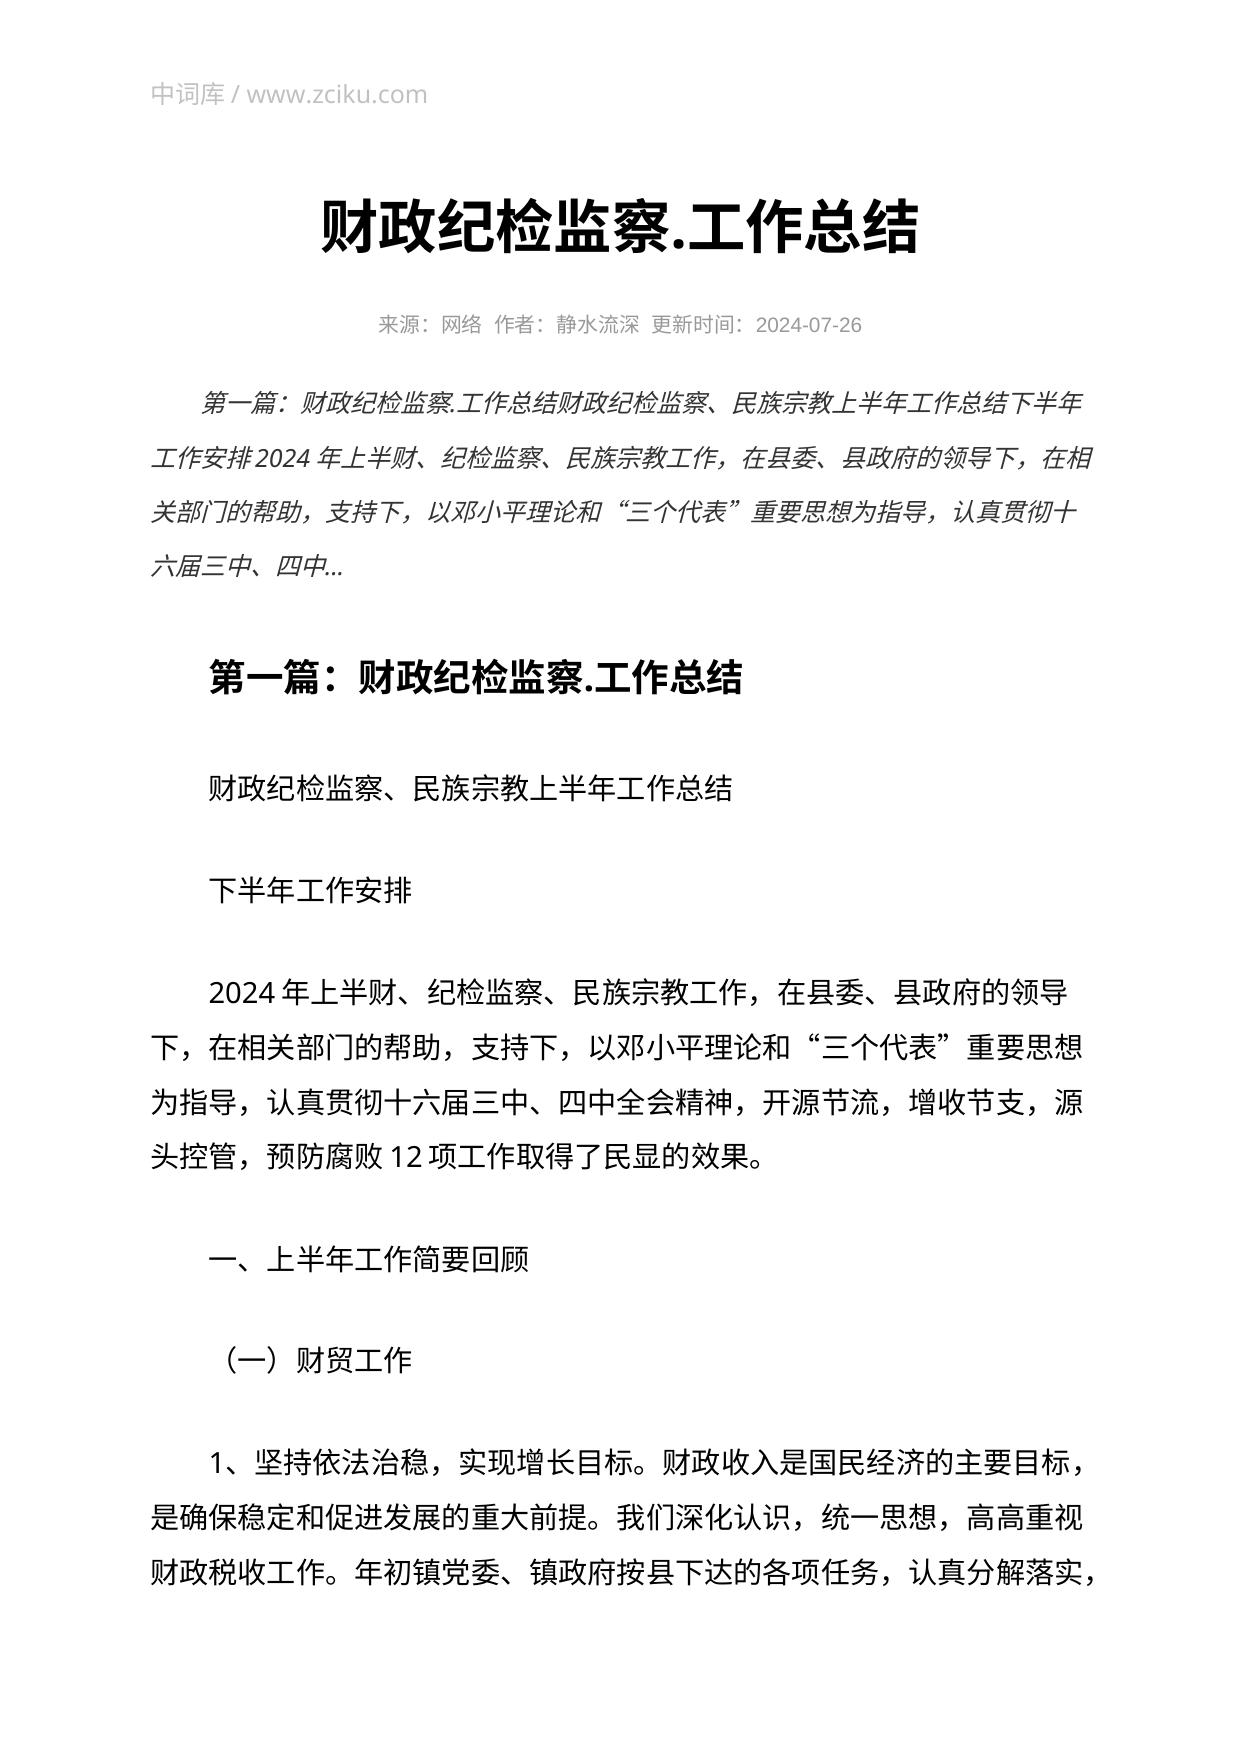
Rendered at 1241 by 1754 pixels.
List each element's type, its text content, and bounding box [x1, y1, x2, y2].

text 下半年工作安排 [150, 867, 1090, 910]
subtitle 财政纪检监察.工作总结 [150, 181, 1090, 266]
text 财政纪检监察、民族宗教上半年工作总结 [150, 766, 1090, 808]
text 一、上半年工作简要回顾 [150, 1236, 1090, 1278]
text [150, 1439, 1090, 1592]
text 2024年上半财、纪检监察、民族宗教工作，在县委、县政府的领导下，在相关部门的帮助，支持下，以邓小平理论和“三个代表”重要思想为指导，认真贯彻十六届三中、四中全会精神，开源节流，增收节支，源头控管，预防腐败12项工作取得了民显的效果。 [150, 969, 1090, 1176]
text 第一篇：财政纪检监察.工作总结 [150, 648, 1090, 703]
text 第一篇：财政纪检监察.工作总结财政纪检监察、民族宗教上半年工作总结下半年工作安排2024年上半财、纪检监察、民族宗教工作，在县委、县政府的领导下，在相关部门的帮助，支持下，以邓小平理论和“三个代表”重要思想为指导，认真贯彻十六届三中、四中... [150, 384, 1090, 583]
text 来源：网络 作者：静水流深 更新时间：2024-07-26 [150, 313, 1090, 337]
text （一）财贸工作 [150, 1338, 1090, 1380]
